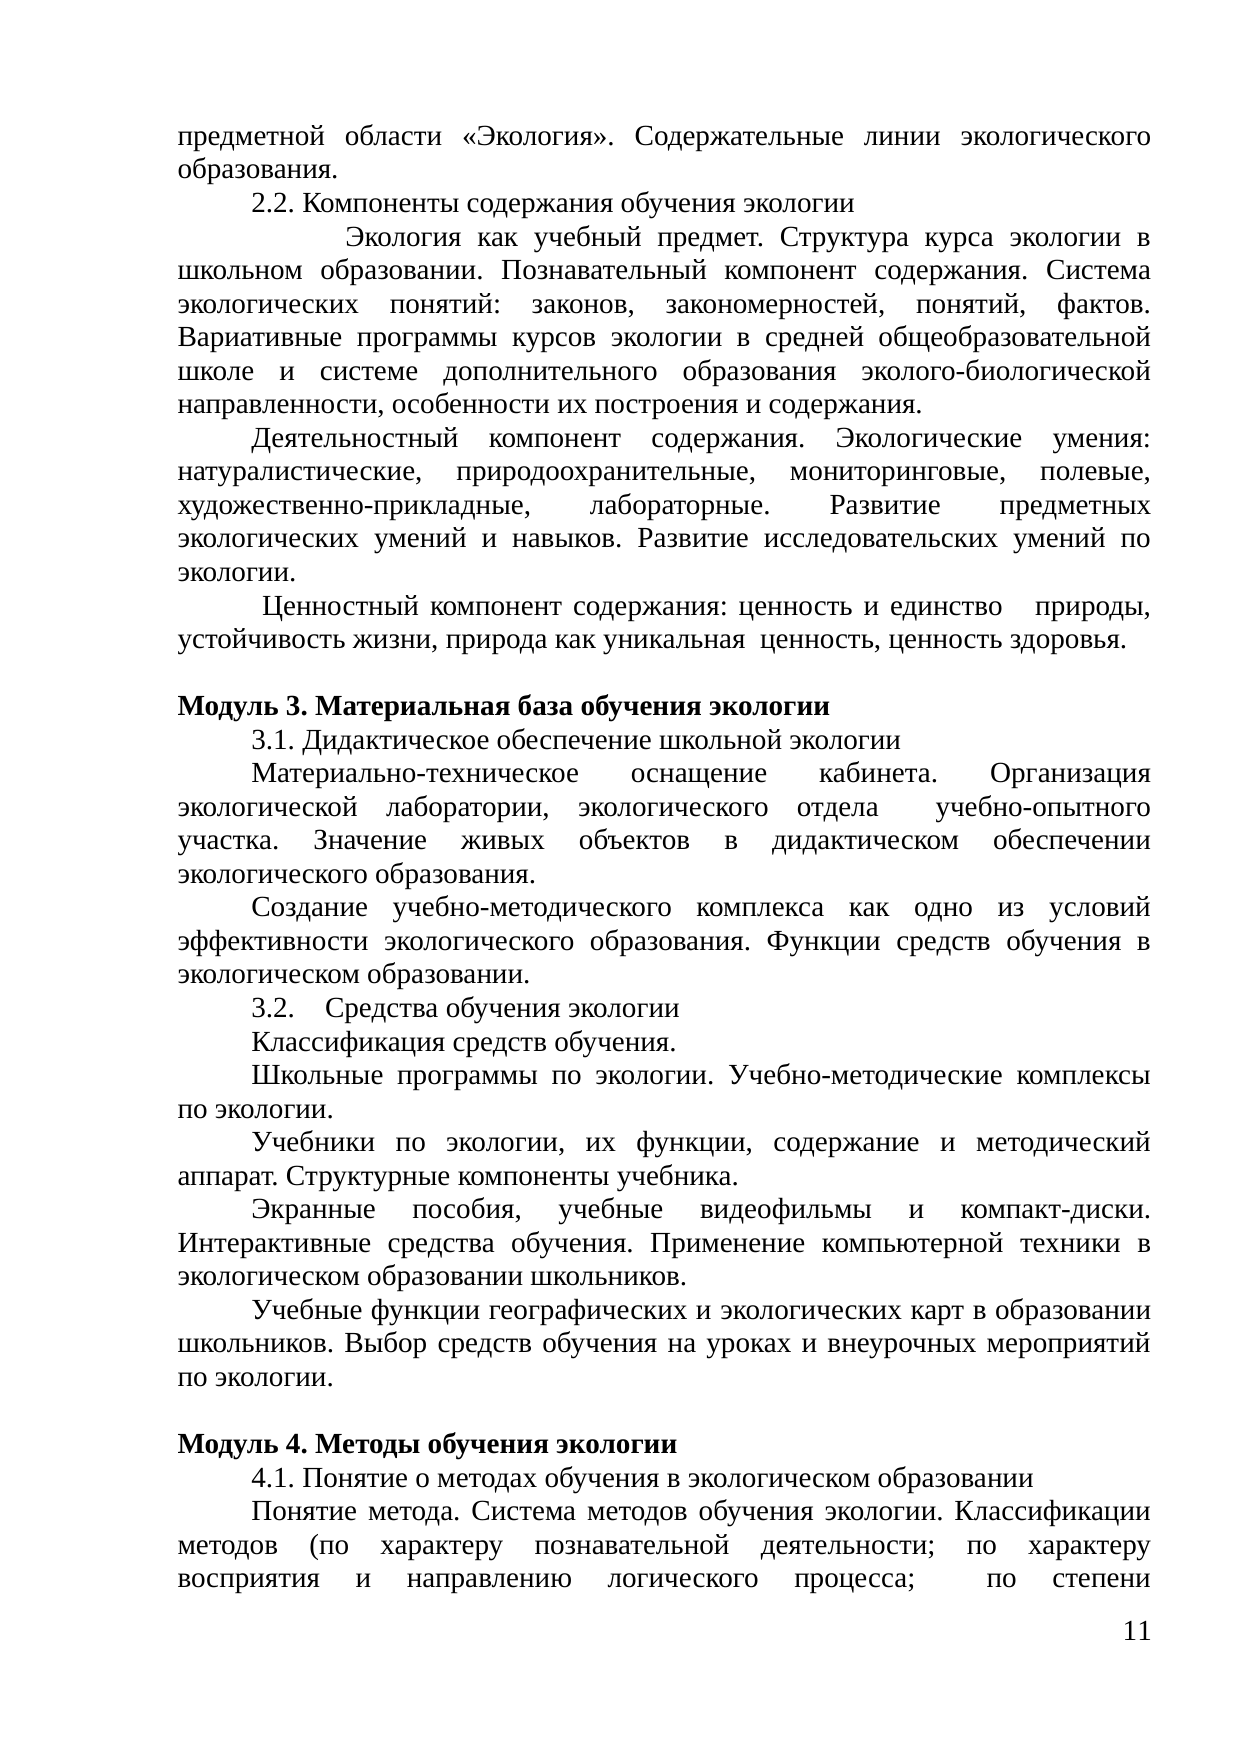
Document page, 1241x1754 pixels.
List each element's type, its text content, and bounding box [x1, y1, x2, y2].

text 4.1. Понятие о методах обучения в экологическом образовании [251, 1460, 1152, 1493]
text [177, 1493, 1152, 1594]
text Материально-техническое оснащение кабинета. Организация экологической лаборатории, экологического отдела учебно-опытного участка. Значение живых объектов в дидактическом обеспечении экологического образования. [177, 755, 1152, 889]
text Создание учебно-методического комплекса как одно из условий эффективности экологического образования. Функции средств обучения в экологическом образовании. [177, 889, 1152, 990]
text Экранные пособия, учебные видеофильмы и компакт-диски. Интерактивные средства обучения. Применение компьютерной техники в экологическом образовании школьников. [177, 1191, 1152, 1292]
text 3.1. Дидактическое обеспечение школьной экологии [177, 722, 1152, 755]
text Школьные программы по экологии. Учебно-методические комплексы по экологии. [177, 1057, 1152, 1124]
text Учебники по экологии, их функции, содержание и методический аппарат. Структурные компоненты учебника. [177, 1124, 1152, 1191]
list Средства обучения экологии [177, 990, 1152, 1024]
text Модуль 3. Материальная база обучения экологии [177, 688, 1152, 722]
text Модуль 4. Методы обучения экологии [177, 1426, 1152, 1460]
text Ценностный компонент содержания: ценность и единство природы, устойчивость жизни, природа как уникальная ценность, ценность здоровья. [177, 588, 1152, 655]
text Деятельностный компонент содержания. Экологические умения: натуралистические, природоохранительные, мониторинговые, полевые, художественно-прикладные, лабораторные. Развитие предметных экологических умений и навыков. Развитие исследовательских умений по экологии. [177, 420, 1152, 588]
text Учебные функции географических и экологических карт в образовании школьников. Выбор средств обучения на уроках и внеурочных мероприятий по экологии. [177, 1292, 1152, 1393]
text Классификация средств обучения. [177, 1024, 1152, 1057]
text 2.2. Компоненты содержания обучения экологии [177, 185, 1152, 219]
text Экология как учебный предмет. Структура курса экологии в школьном образовании. Познавательный компонент содержания. Система экологических понятий: законов, закономерностей, понятий, фактов. Вариативные программы курсов экологии в средней общеобразовательной школе и системе дополнительного образования эколого-биологической направленности, особенности их построения и содержания. [177, 219, 1152, 420]
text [177, 118, 1152, 185]
